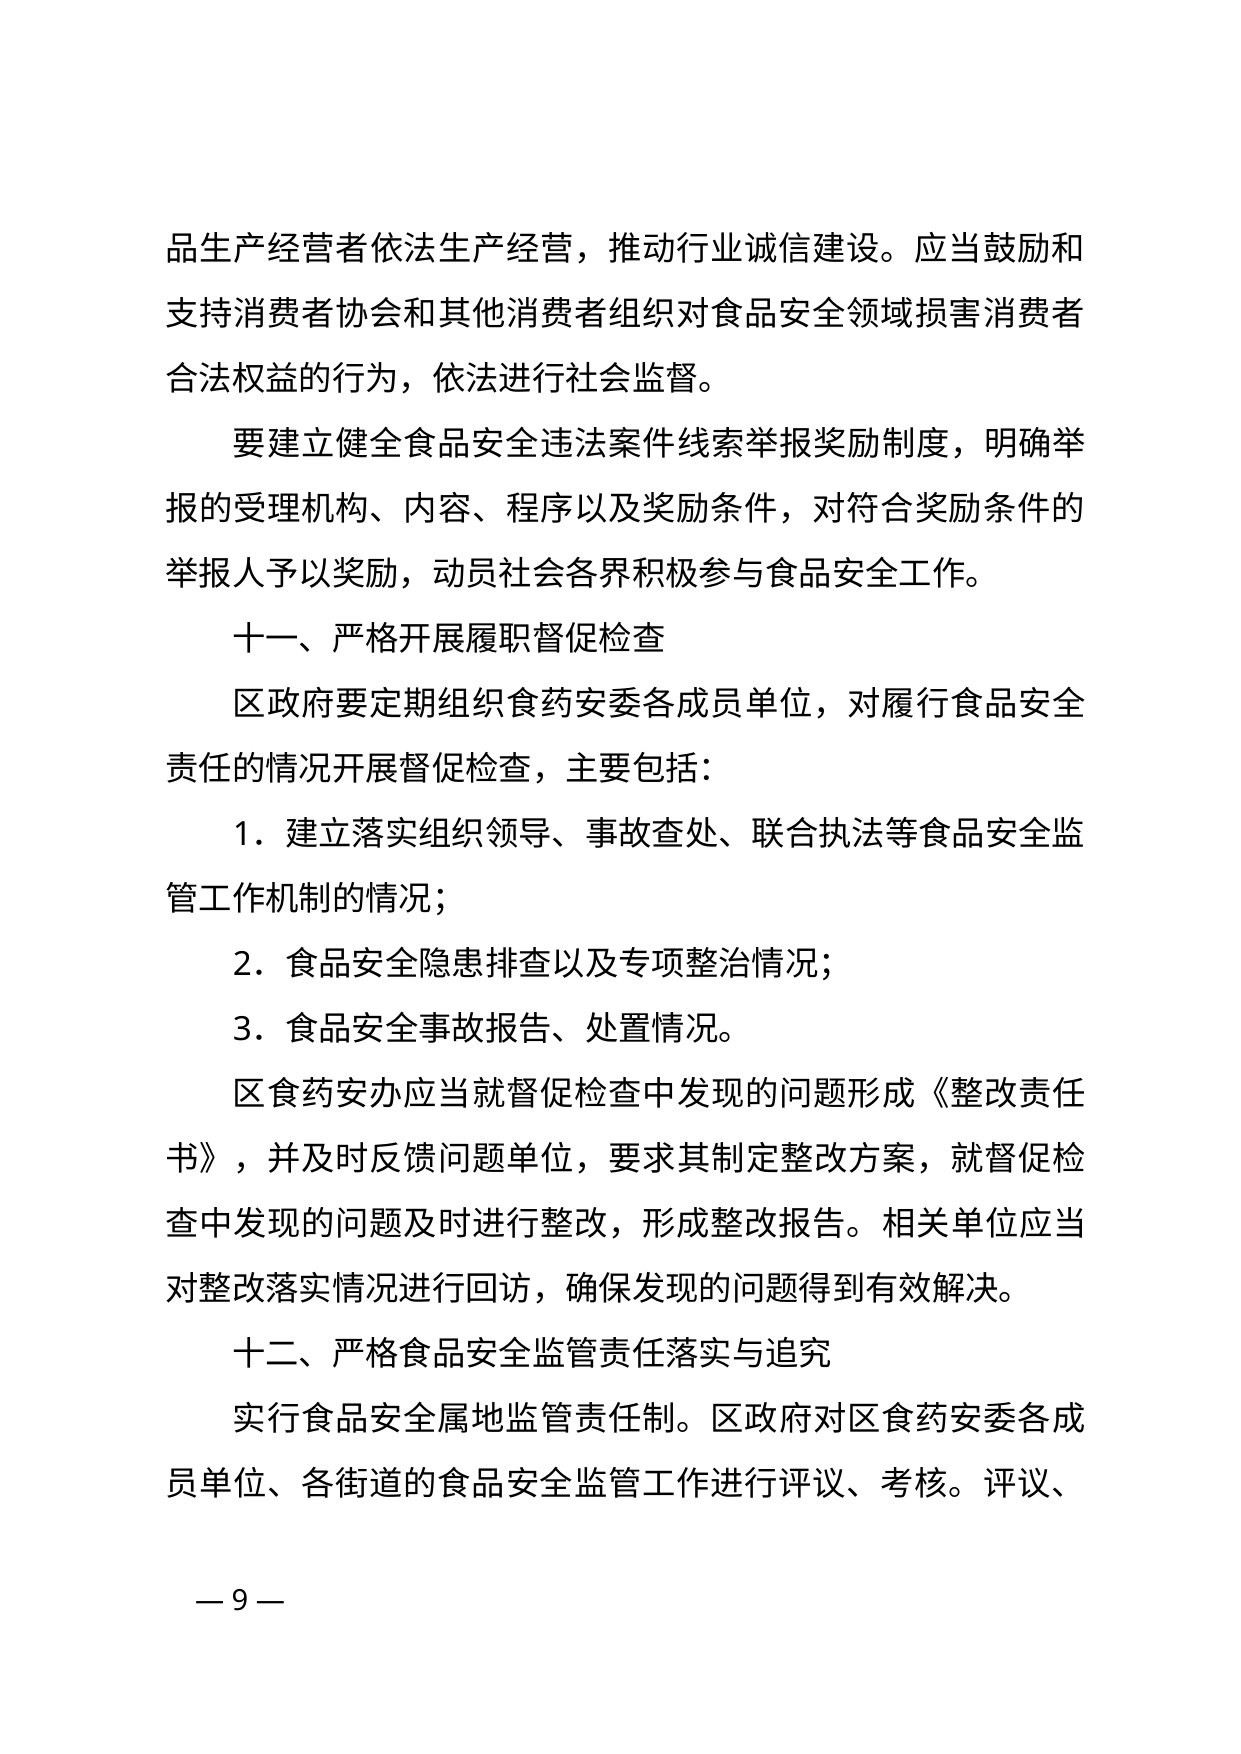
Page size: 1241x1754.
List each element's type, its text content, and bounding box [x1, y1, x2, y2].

text 十二、严格食品安全监管责任落实与追究 [165, 1319, 1087, 1384]
text 2．食品安全隐患排查以及专项整治情况； [165, 929, 1087, 994]
text 要建立健全食品安全违法案件线索举报奖励制度，明确举报的受理机构、内容、程序以及奖励条件，对符合奖励条件的举报人予以奖励，动员社会各界积极参与食品安全工作。 [165, 409, 1087, 604]
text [165, 214, 1087, 409]
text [165, 1384, 1087, 1514]
text 3．食品安全事故报告、处置情况。 [165, 994, 1087, 1059]
text 区政府要定期组织食药安委各成员单位，对履行食品安全责任的情况开展督促检查，主要包括： [165, 669, 1087, 799]
text 区食药安办应当就督促检查中发现的问题形成《整改责任书》，并及时反馈问题单位，要求其制定整改方案，就督促检查中发现的问题及时进行整改，形成整改报告。相关单位应当对整改落实情况进行回访，确保发现的问题得到有效解决。 [165, 1059, 1087, 1319]
text 十一、严格开展履职督促检查 [165, 604, 1087, 669]
text 1．建立落实组织领导、事故查处、联合执法等食品安全监管工作机制的情况； [165, 799, 1087, 929]
